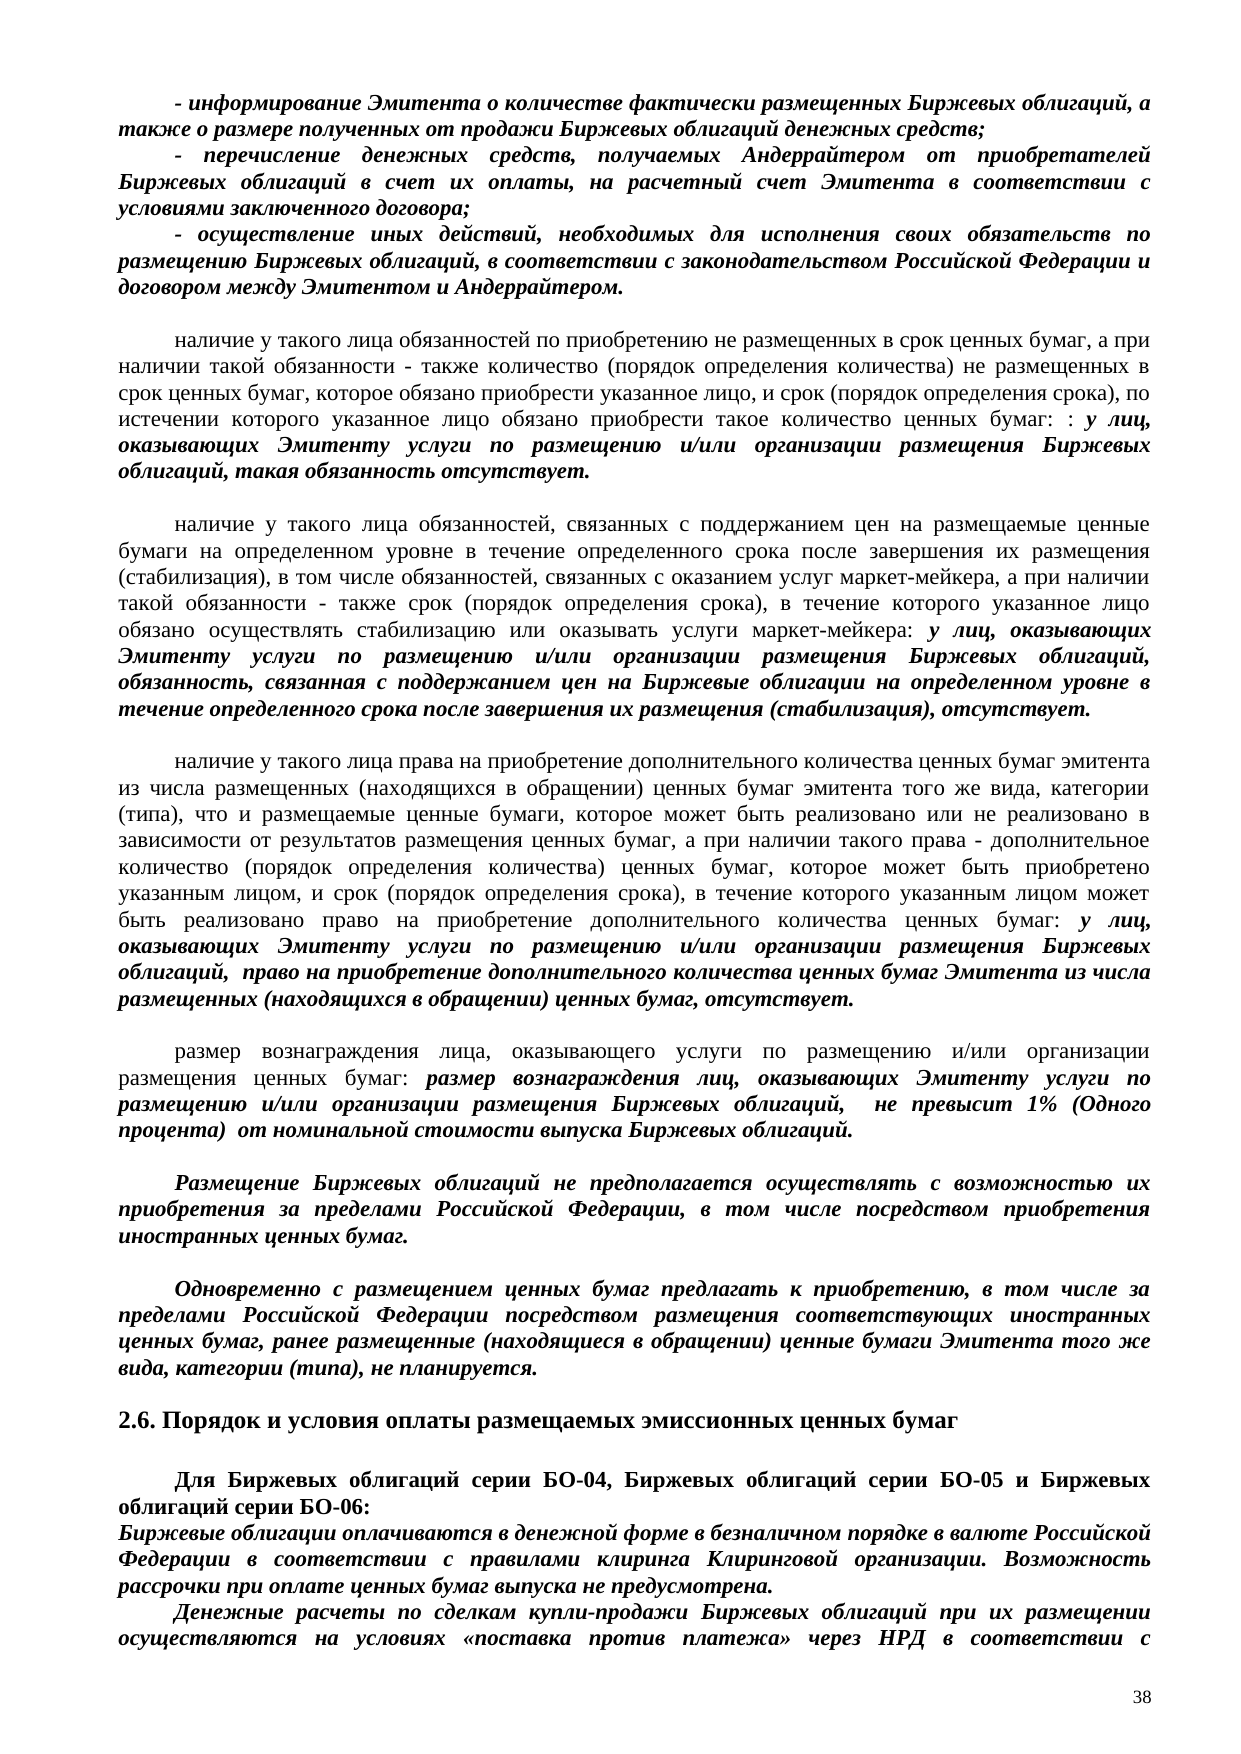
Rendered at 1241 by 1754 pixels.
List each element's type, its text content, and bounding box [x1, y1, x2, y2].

text Биржевые облигации оплачиваются в денежной форме в безналичном порядке в валюте Российской Федерации в соответствии с правилами клиринга Клиринговой организации. Возможность рассрочки при оплате ценных бумаг выпуска не предусмотрена. [118, 1519, 1152, 1598]
text размер вознаграждения лица, оказывающего услуги по размещению и/или организации размещения ценных бумаг: размер вознаграждения лиц, оказывающих Эмитенту услуги по размещению и/или организации размещения Биржевых облигаций, не превысит 1% (Одного процента) от номинальной стоимости выпуска Биржевых облигаций. [118, 1037, 1152, 1143]
text - перечисление денежных средств, получаемых Андеррайтером от приобретателей Биржевых облигаций в счет их оплаты, на расчетный счет Эмитента в соответствии с условиями заключенного договора; [118, 141, 1152, 220]
text наличие у такого лица обязанностей по приобретению не размещенных в срок ценных бумаг, а при наличии такой обязанности - также количество (порядок определения количества) не размещенных в срок ценных бумаг, которое обязано приобрести указанное лицо, и срок (порядок определения срока), по истечении которого указанное лицо обязано приобрести такое количество ценных бумаг: : у лиц, оказывающих Эмитенту услуги по размещению и/или организации размещения Биржевых облигаций, такая обязанность отсутствует. [118, 326, 1152, 484]
text наличие у такого лица права на приобретение дополнительного количества ценных бумаг эмитента из числа размещенных (находящихся в обращении) ценных бумаг эмитента того же вида, категории (типа), что и размещаемые ценные бумаги, которое может быть реализовано или не реализовано в зависимости от результатов размещения ценных бумаг, а при наличии такого права - дополнительное количество (порядок определения количества) ценных бумаг, которое может быть приобретено указанным лицом, и срок (порядок определения срока), в течение которого указанным лицом может быть реализовано право на приобретение дополнительного количества ценных бумаг: у лиц, оказывающих Эмитенту услуги по размещению и/или организации размещения Биржевых облигаций, право на приобретение дополнительного количества ценных бумаг Эмитента из числа размещенных (находящихся в обращении) ценных бумаг, отсутствует. [118, 747, 1152, 1011]
text Размещение Биржевых облигаций не предполагается осуществлять с возможностью их приобретения за пределами Российской Федерации, в том числе посредством приобретения иностранных ценных бумаг. [118, 1169, 1152, 1248]
text Для Биржевых облигаций серии БО-04, Биржевых облигаций серии БО-05 и Биржевых облигаций серии БО-06: [118, 1466, 1152, 1519]
text Одновременно с размещением ценных бумаг предлагать к приобретению, в том числе за пределами Российской Федерации посредством размещения соответствующих иностранных ценных бумаг, ранее размещенные (находящиеся в обращении) ценные бумаги Эмитента того же вида, категории (типа), не планируется. [118, 1274, 1152, 1380]
text наличие у такого лица обязанностей, связанных с поддержанием цен на размещаемые ценные бумаги на определенном уровне в течение определенного срока после завершения их размещения (стабилизация), в том числе обязанностей, связанных с оказанием услуг маркет-мейкера, а при наличии такой обязанности - также срок (порядок определения срока), в течение которого указанное лицо обязано осуществлять стабилизацию или оказывать услуги маркет-мейкера: у лиц, оказывающих Эмитенту услуги по размещению и/или организации размещения Биржевых облигаций, обязанность, связанная с поддержанием цен на Биржевые облигации на определенном уровне в течение определенного срока после завершения их размещения (стабилизация), отсутствует. [118, 510, 1152, 721]
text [118, 1598, 1152, 1651]
text - информирование Эмитента о количестве фактически размещенных Биржевых облигаций, а также о размере полученных от продажи Биржевых облигаций денежных средств; [118, 89, 1152, 141]
text - осуществление иных действий, необходимых для исполнения своих обязательств по размещению Биржевых облигаций, в соответствии с законодательством Российской Федерации и договором между Эмитентом и Андеррайтером. [118, 220, 1152, 299]
subtitle 2.6. Порядок и условия оплаты размещаемых эмиссионных ценных бумаг [118, 1405, 1152, 1434]
